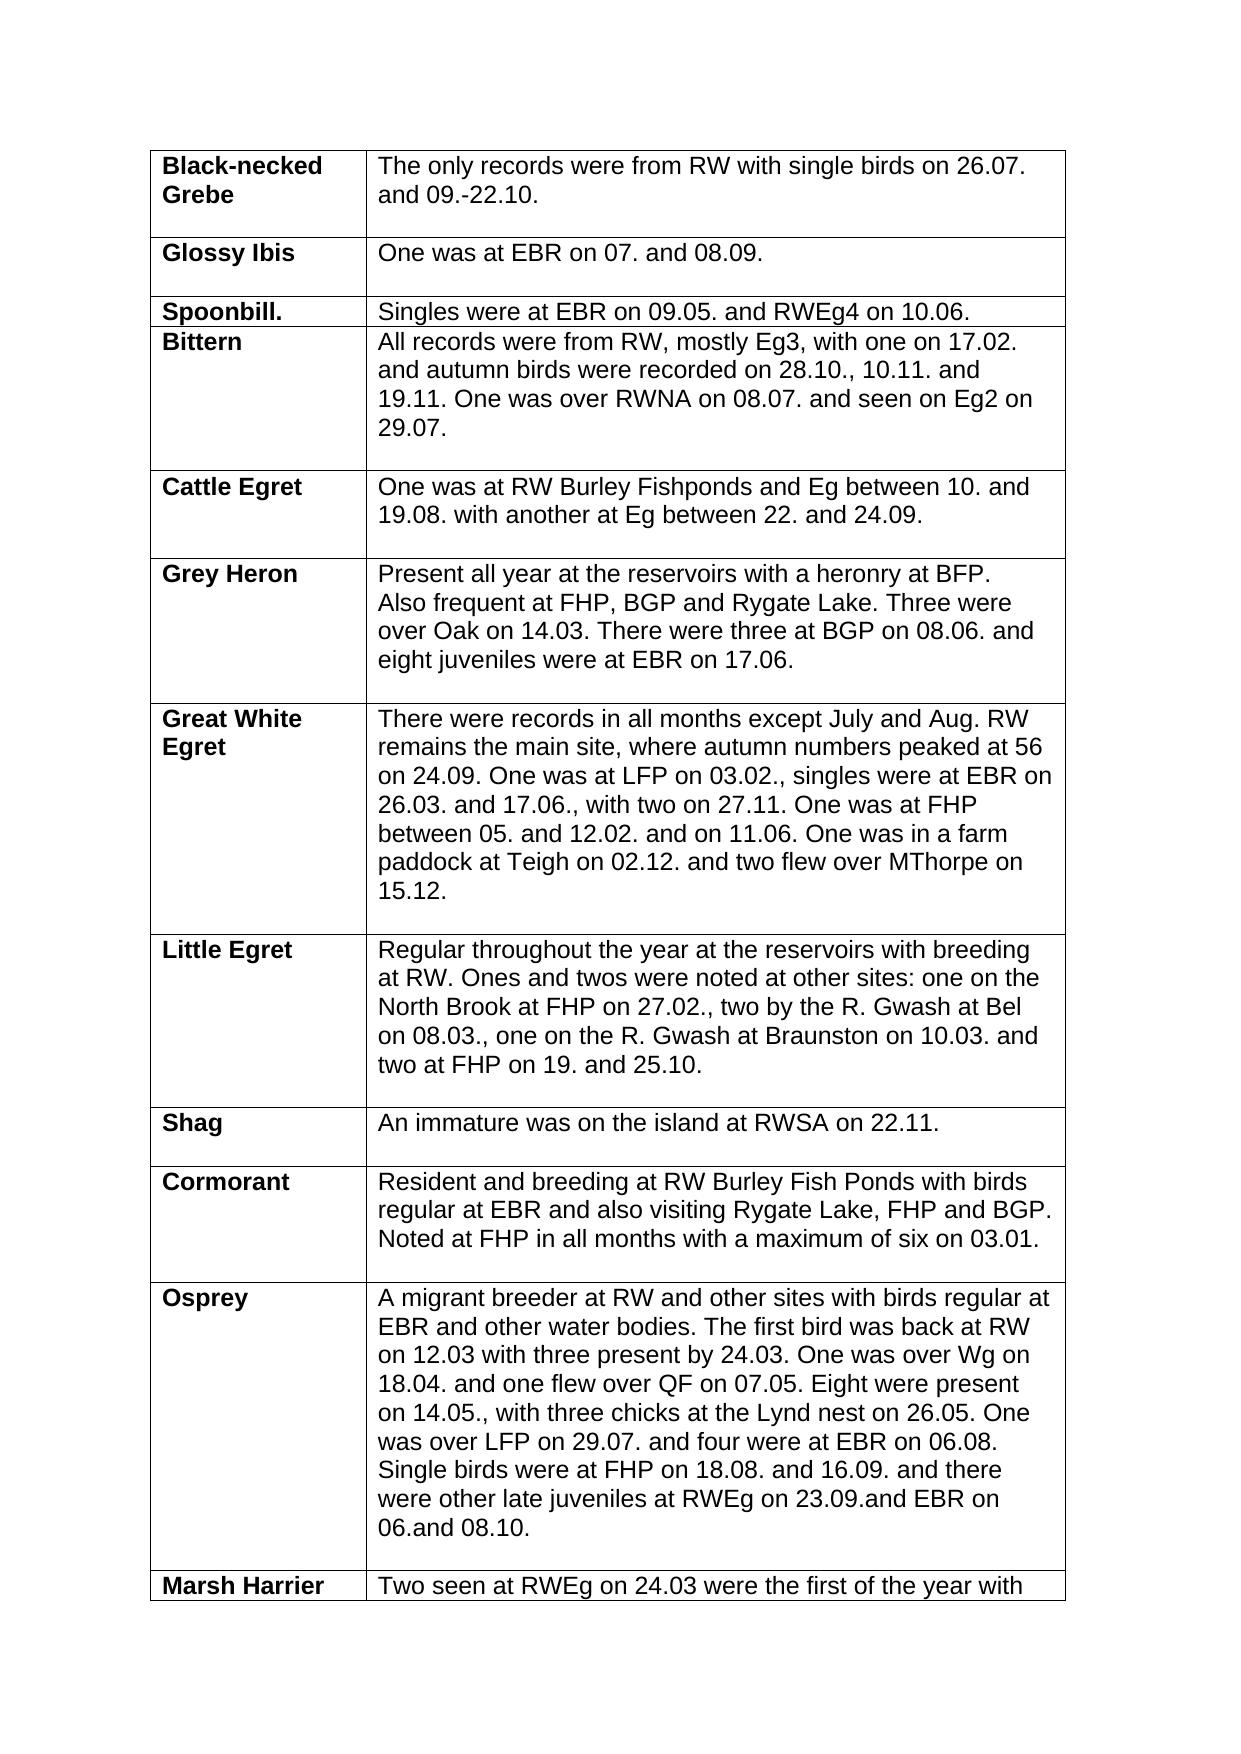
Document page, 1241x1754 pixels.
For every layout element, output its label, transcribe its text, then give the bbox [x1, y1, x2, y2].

table_cell Shag [151, 1108, 366, 1166]
table_cell Marsh Harrier [151, 1571, 366, 1600]
table_cell Cormorant [151, 1167, 366, 1282]
table_cell Spoonbill. [151, 297, 366, 326]
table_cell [367, 1571, 1065, 1600]
table_cell Black-necked Grebe [151, 151, 366, 237]
table_cell Great White Egret [151, 704, 366, 933]
table_cell Little Egret [151, 935, 366, 1107]
table_cell Osprey [151, 1283, 366, 1570]
table_cell Regular throughout the year at the reservoirs with breeding at RW. Ones and twos were noted at other sites: one on the North Brook at FHP on 27.02., two by the R. Gwash at Bel on 08.03., one on the R. Gwash at Braunston on 10.03. and two at FHP on 19. and 25.10. [367, 935, 1065, 1107]
table_cell There were records in all months except July and Aug. RW remains the main site, where autumn numbers peaked at 56 on 24.09. One was at LFP on 03.02., singles were at EBR on 26.03. and 17.06., with two on 27.11. One was at FHP between 05. and 12.02. and on 11.06. One was in a farm paddock at Teigh on 02.12. and two flew over MThorpe on 15.12. [367, 704, 1065, 933]
table_cell Present all year at the reservoirs with a heronry at BFP. Also frequent at FHP, BGP and Rygate Lake. Three were over Oak on 14.03. There were three at BGP on 08.06. and eight juveniles were at EBR on 17.06. [367, 559, 1065, 702]
table_cell Singles were at EBR on 09.05. and RWEg4 on 10.06. [367, 297, 1065, 326]
table_cell A migrant breeder at RW and other sites with birds regular at EBR and other water bodies. The first bird was back at RW on 12.03 with three present by 24.03. One was over Wg on 18.04. and one flew over QF on 07.05. Eight were present on 14.05., with three chicks at the Lynd nest on 26.05. One was over LFP on 29.07. and four were at EBR on 06.08. Single birds were at FHP on 18.08. and 16.09. and there were other late juveniles at RWEg on 23.09.and EBR on 06.and 08.10. [367, 1283, 1065, 1570]
table_cell One was at RW Burley Fishponds and Eg between 10. and 19.08. with another at Eg between 22. and 24.09. [367, 471, 1065, 558]
table_cell Grey Heron [151, 559, 366, 702]
table_cell Bittern [151, 327, 366, 470]
table_cell The only records were from RW with single birds on 26.07. and 09.-22.10. [367, 151, 1065, 237]
table_cell Glossy Ibis [151, 238, 366, 296]
table_cell An immature was on the island at RWSA on 22.11. [367, 1108, 1065, 1166]
table_cell Resident and breeding at RW Burley Fish Ponds with birds regular at EBR and also visiting Rygate Lake, FHP and BGP. Noted at FHP in all months with a maximum of six on 03.01. [367, 1167, 1065, 1282]
table_cell All records were from RW, mostly Eg3, with one on 17.02. and autumn birds were recorded on 28.10., 10.11. and 19.11. One was over RWNA on 08.07. and seen on Eg2 on 29.07. [367, 327, 1065, 470]
table_cell One was at EBR on 07. and 08.09. [367, 238, 1065, 296]
table_cell Cattle Egret [151, 471, 366, 558]
